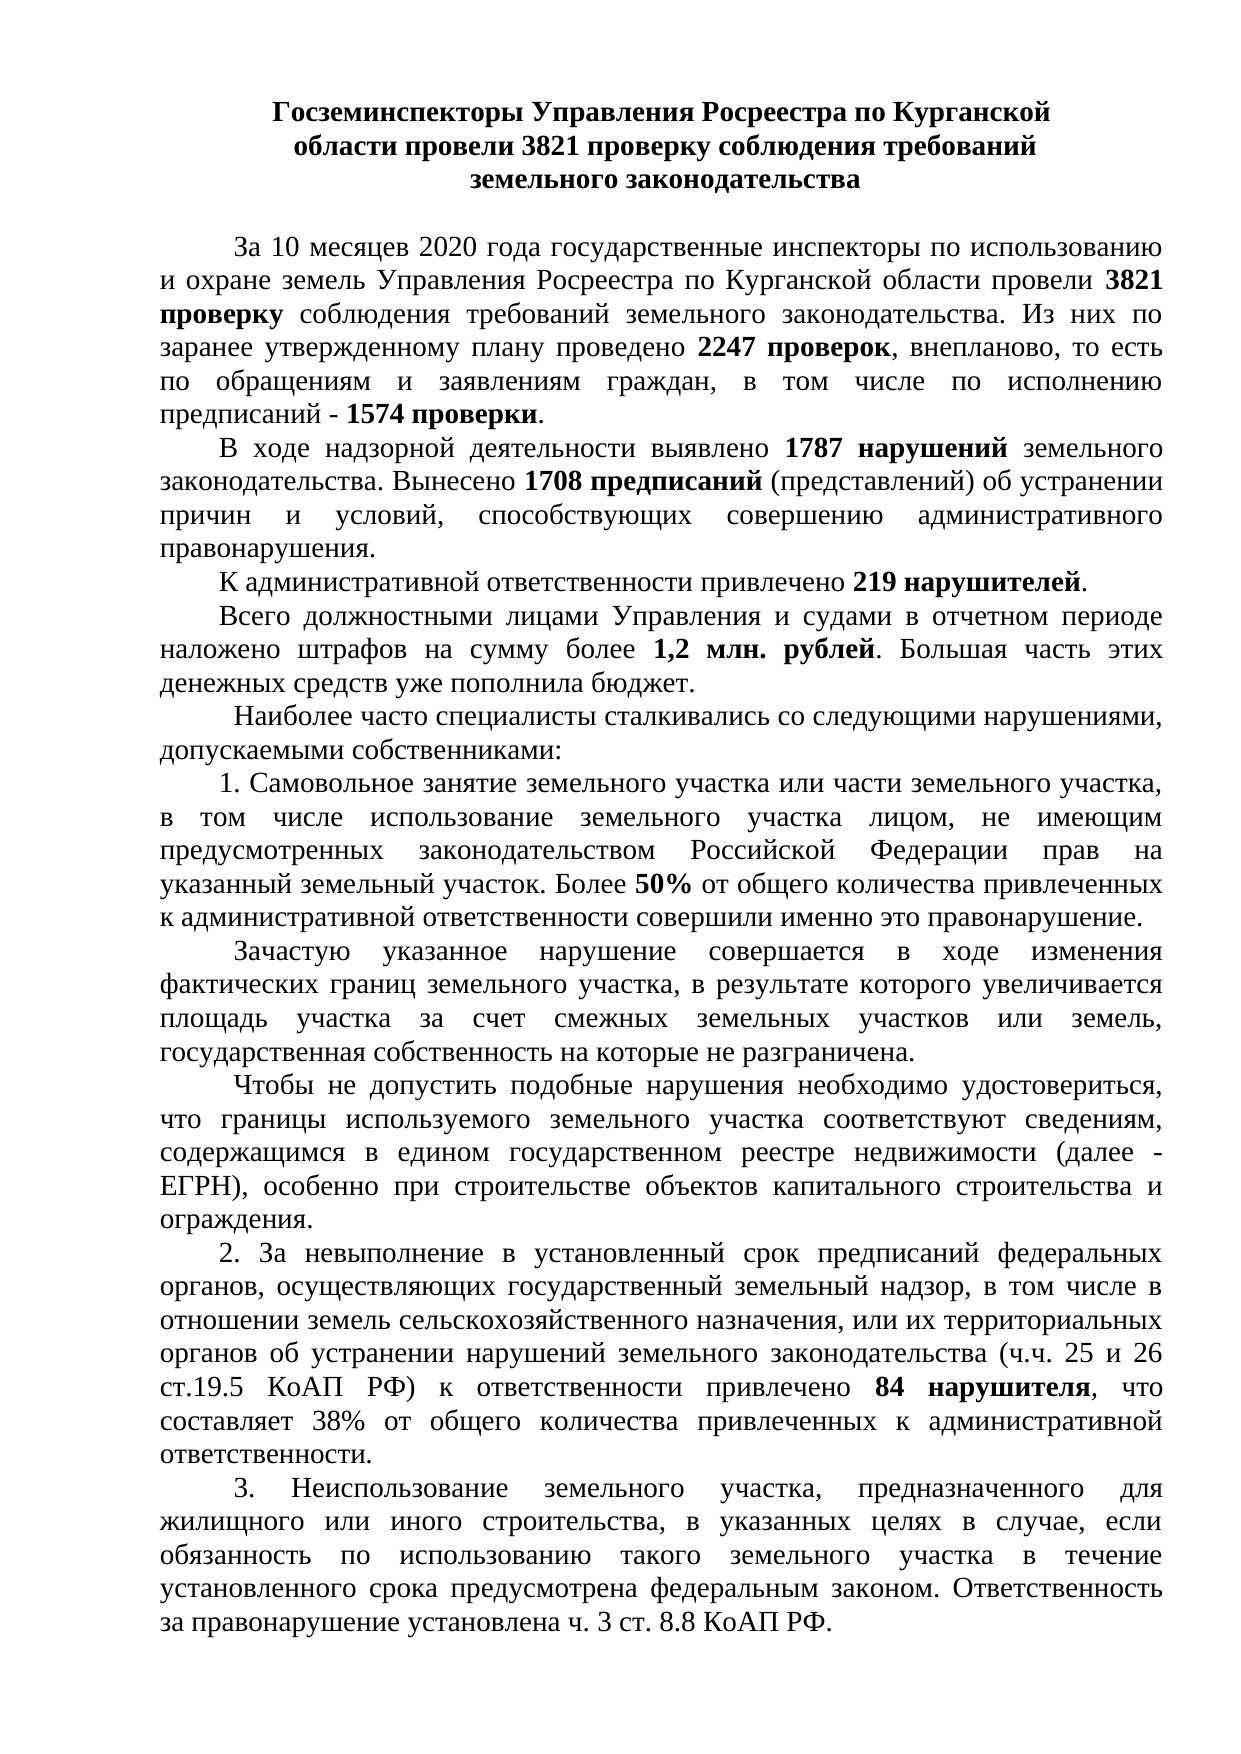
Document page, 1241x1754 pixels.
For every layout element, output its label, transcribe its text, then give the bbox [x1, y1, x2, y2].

text 3. Неиспользование земельного участка, предназначенного для жилищного или иного строительства, в указанных целях в случае, если обязанность по использованию такого земельного участка в течение установленного срока предусмотрена федеральным законом. Ответственность за правонарушение установлена ч. 3 ст. 8.8 КоАП РФ. [159, 1470, 1163, 1637]
text К административной ответственности привлечено 219 нарушителей. [159, 564, 1163, 598]
text Всего должностными лицами Управления и судами в отчетном периоде наложено штрафов на сумму более 1,2 млн. рублей. Большая часть этих денежных средств уже пополнила бюджет. [159, 598, 1163, 698]
text За 10 месяцев 2020 года государственные инспекторы по использованию и охране земель Управления Росреестра по Курганской области провели 3821 проверку соблюдения требований земельного законодательства. Из них по заранее утвержденному плану проведено 2247 проверок, внепланово, то есть по обращениям и заявлениям граждан, в том числе по исполнению предписаний - 1574 проверки. [159, 229, 1163, 430]
text Наиболее часто специалисты сталкивались со следующими нарушениями, допускаемыми собственниками: [159, 698, 1163, 765]
text В ходе надзорной деятельности выявлено 1787 нарушений земельного законодательства. Вынесено 1708 предписаний (представлений) об устранении причин и условий, способствующих совершению административного правонарушения. [159, 430, 1163, 564]
text 1. Самовольное занятие земельного участка или части земельного участка, в том числе использование земельного участка лицом, не имеющим предусмотренных законодательством Российской Федерации прав на указанный земельный участок. Более 50% от общего количества привлеченных к административной ответственности совершили именно это правонарушение. [159, 765, 1163, 933]
text Госземинспекторы Управления Росреестра по Курганской [159, 94, 1163, 128]
text 2. За невыполнение в установленный срок предписаний федеральных органов, осуществляющих государственный земельный надзор, в том числе в отношении земель сельскохозяйственного назначения, или их территориальных органов об устранении нарушений земельного законодательства (ч.ч. 25 и 26 ст.19.5 КоАП РФ) к ответственности привлечено 84 нарушителя, что составляет 38% от общего количества привлеченных к административной ответственности. [159, 1235, 1163, 1470]
text Чтобы не допустить подобные нарушения необходимо удостовериться, что границы используемого земельного участка соответствуют сведениям, содержащимся в едином государственном реестре недвижимости (далее - ЕГРН), особенно при строительстве объектов капитального строительства и ограждения. [159, 1067, 1163, 1235]
text Зачастую указанное нарушение совершается в ходе изменения фактических границ земельного участка, в результате которого увеличивается площадь участка за счет смежных земельных участков или земель, государственная собственность на которые не разграничена. [159, 933, 1163, 1067]
text области провели 3821 проверку соблюдения требований [159, 128, 1163, 162]
text земельного законодательства [159, 162, 1163, 195]
